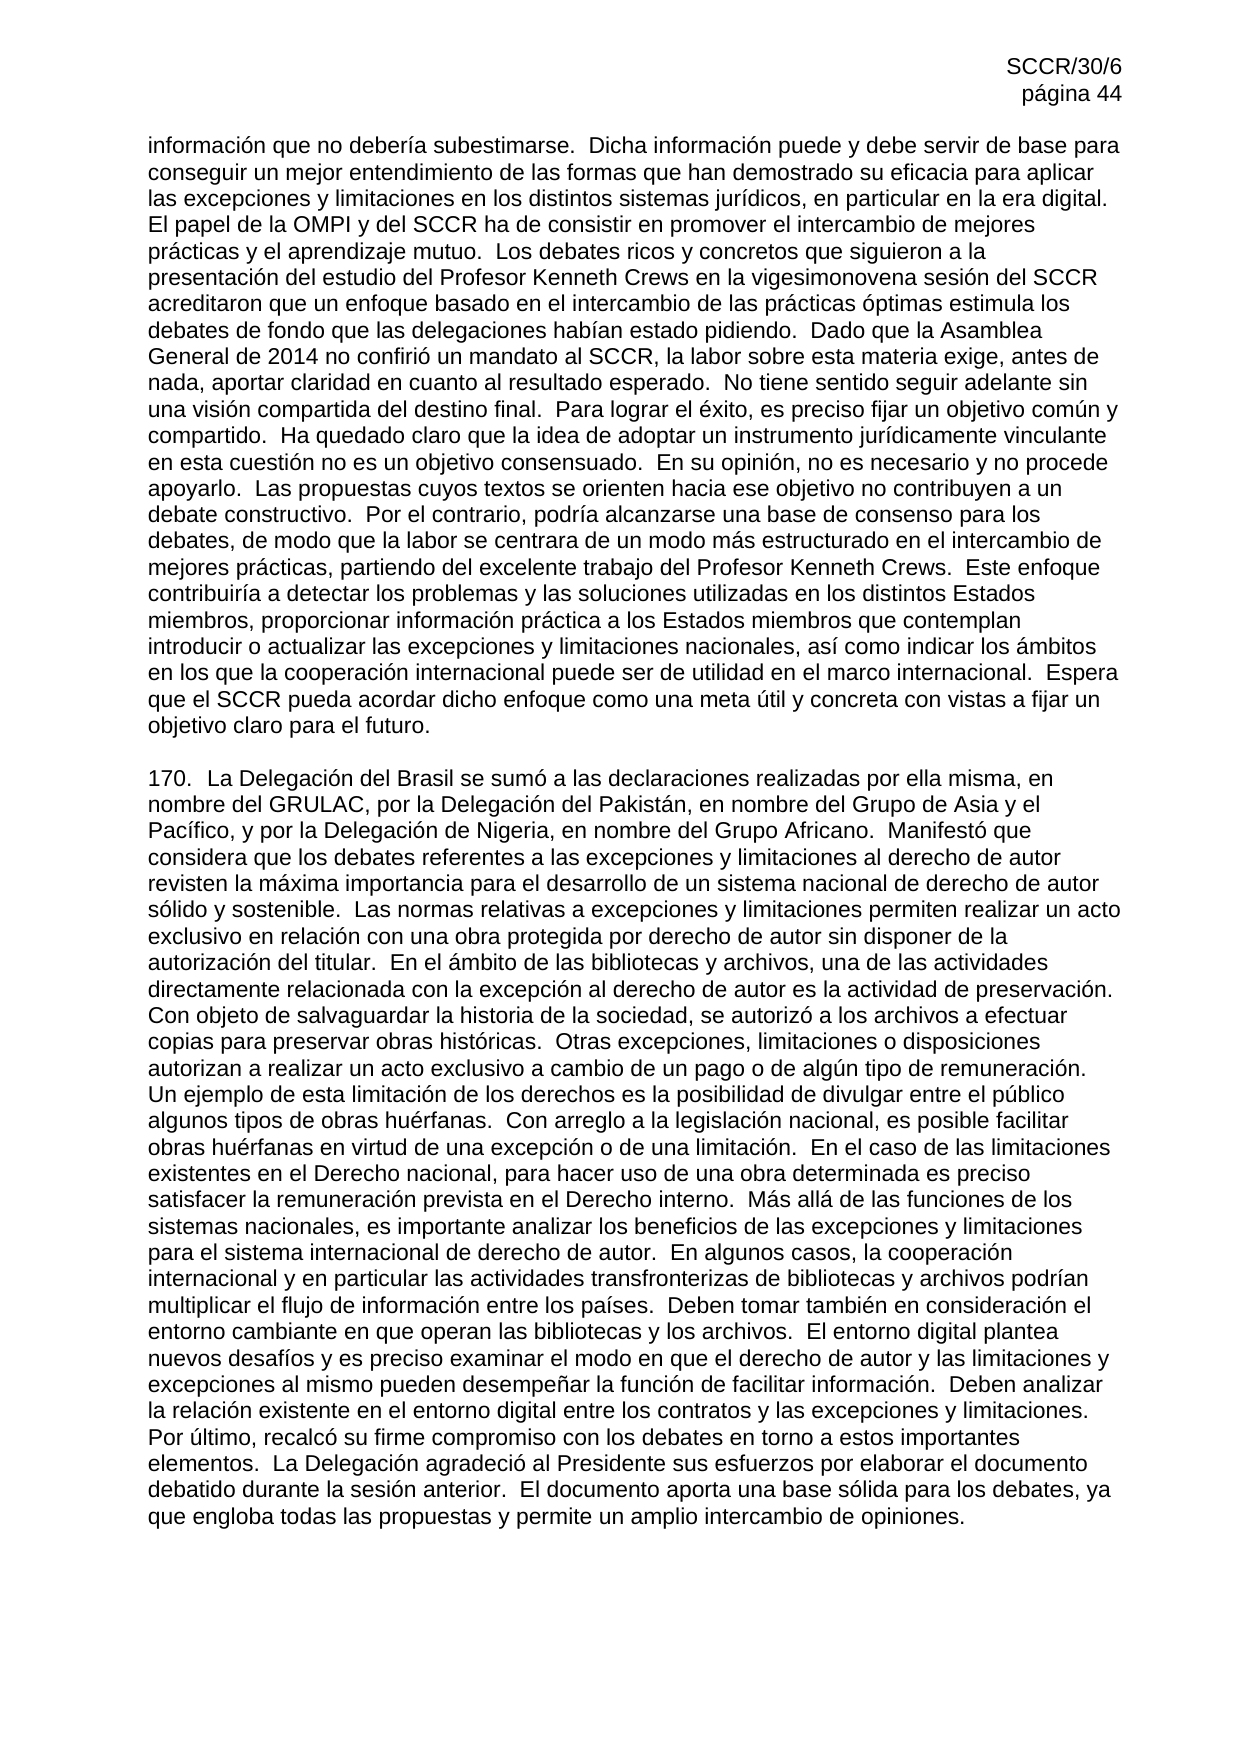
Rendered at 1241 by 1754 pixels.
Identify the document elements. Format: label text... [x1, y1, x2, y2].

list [148, 132, 1122, 738]
list La Delegación del Brasil se sumó a las declaraciones realizadas por ella misma, en nombre del GRULAC, por la Delegación del Pakistán, en nombre del Grupo de Asia y el Pacífico, y por la Delegación de Nigeria, en nombre del Grupo Africano. Manifestó que considera que los debates referentes a las excepciones y limitaciones al derecho de autor revisten la máxima importancia para el desarrollo de un sistema nacional de derecho de autor sólido y sostenible. Las normas relativas a excepciones y limitaciones permiten realizar un acto exclusivo en relación con una obra protegida por derecho de autor sin disponer de la autorización del titular. En el ámbito de las bibliotecas y archivos, una de las actividades directamente relacionada con la excepción al derecho de autor es la actividad de preservación. Con objeto de salvaguardar la historia de la sociedad, se autorizó a los archivos a efectuar copias para preservar obras históricas. Otras excepciones, limitaciones o disposiciones autorizan a realizar un acto exclusivo a cambio de un pago o de algún tipo de remuneración. Un ejemplo de esta limitación de los derechos es la posibilidad de divulgar entre el público algunos tipos de obras huérfanas. Con arreglo a la legislación nacional, es posible facilitar obras huérfanas en virtud de una excepción o de una limitación. En el caso de las limitaciones existentes en el Derecho nacional, para hacer uso de una obra determinada es preciso satisfacer la remuneración prevista en el Derecho interno. Más allá de las funciones de los sistemas nacionales, es importante analizar los beneficios de las excepciones y limitaciones para el sistema internacional de derecho de autor. En algunos casos, la cooperación internacional y en particular las actividades transfronterizas de bibliotecas y archivos podrían multiplicar el flujo de información entre los países. Deben tomar también en consideración el entorno cambiante en que operan las bibliotecas y los archivos. El entorno digital plantea nuevos desafíos y es preciso examinar el modo en que el derecho de autor y las limitaciones y excepciones al mismo pueden desempeñar la función de facilitar información. Deben analizar la relación existente en el entorno digital entre los contratos y las excepciones y limitaciones. Por último, recalcó su firme compromiso con los debates en torno a estos importantes elementos. La Delegación agradeció al Presidente sus esfuerzos por elaborar el documento debatido durante la sesión anterior. El documento aporta una base sólida para los debates, ya que engloba todas las propuestas y permite un amplio intercambio de opiniones. [148, 765, 1122, 1529]
